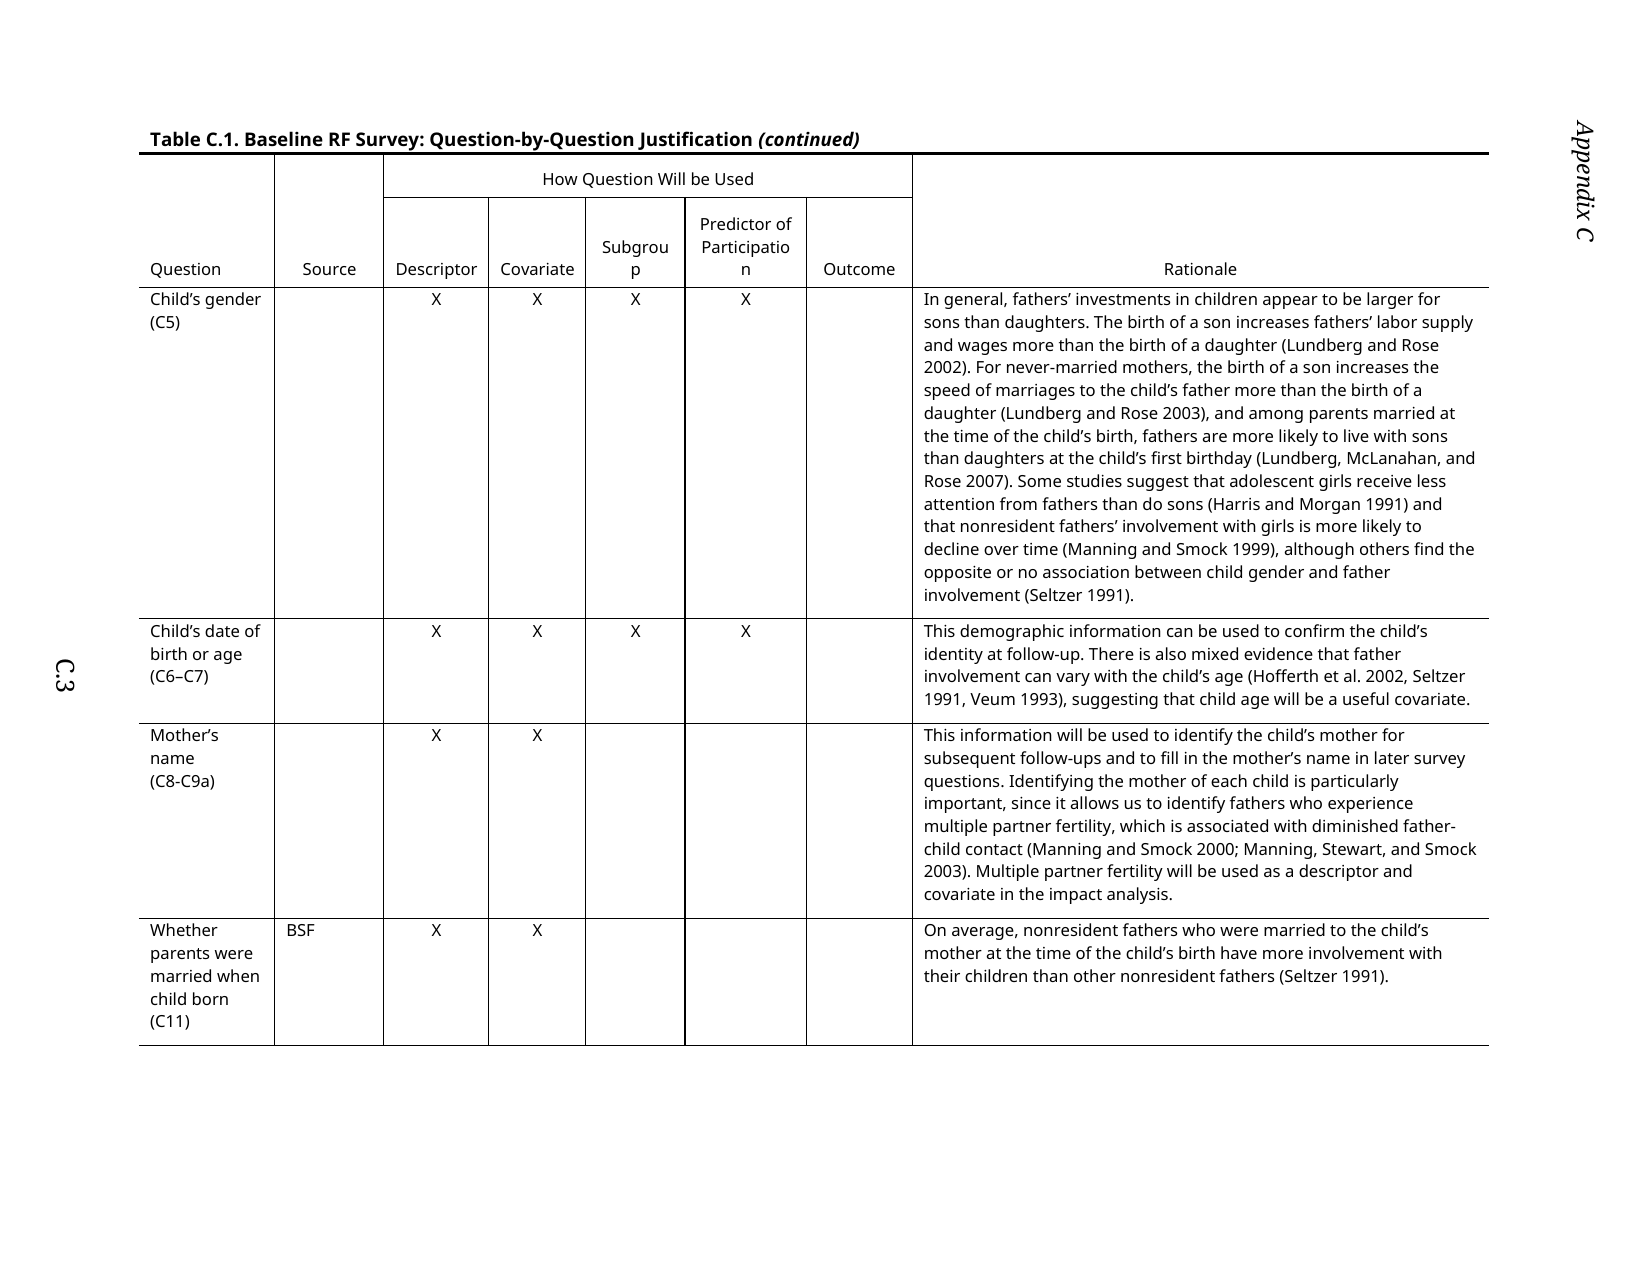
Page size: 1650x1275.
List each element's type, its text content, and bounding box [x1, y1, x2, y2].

table_cell Descriptor [384, 198, 488, 287]
table_cell BSF [275, 919, 383, 1045]
table_header How Question Will be Used [384, 155, 912, 197]
table_cell X [384, 619, 488, 723]
table_cell [807, 724, 912, 918]
table_cell [275, 288, 383, 618]
table_cell This demographic information can be used to confirm the child’s identity at follow-up. There is also mixed evidence that father involvement can vary with the child’s age (Hofferth et al. 2002, Seltzer 1991, Veum 1993), suggesting that child age will be a useful covariate. [913, 619, 1489, 723]
table_cell Subgroup [586, 198, 684, 287]
table_cell X [686, 619, 806, 723]
table_cell X [489, 619, 585, 723]
table_cell Child’s gender (C5) [139, 288, 274, 618]
table_cell X [686, 288, 806, 618]
table_cell [686, 724, 806, 918]
table_cell This information will be used to identify the child’s mother for subsequent follow-ups and to fill in the mother’s name in later survey questions. Identifying the mother of each child is particularly important, since it allows us to identify fathers who experience multiple partner fertility, which is associated with diminished father-child contact (Manning and Smock 2000; Manning, Stewart, and Smock 2003). Multiple partner fertility will be used as a descriptor and covariate in the impact analysis. [913, 724, 1489, 918]
table_cell In general, fathers’ investments in children appear to be larger for sons than daughters. The birth of a son increases fathers’ labor supply and wages more than the birth of a daughter (Lundberg and Rose 2002). For never-married mothers, the birth of a son increases the speed of marriages to the child’s father more than the birth of a daughter (Lundberg and Rose 2003), and among parents married at the time of the child’s birth, fathers are more likely to live with sons than daughters at the child’s first birthday (Lundberg, McLanahan, and Rose 2007). Some studies suggest that adolescent girls receive less attention from fathers than do sons (Harris and Morgan 1991) and that nonresident fathers’ involvement with girls is more likely to decline over time (Manning and Smock 1999), although others find the opposite or no association between child gender and father involvement (Seltzer 1991). [913, 288, 1489, 618]
table_cell [807, 919, 912, 1045]
table_cell X [384, 919, 488, 1045]
table_cell X [384, 288, 488, 618]
table_cell Child’s date of birth or age (C6–C7) [139, 619, 274, 723]
table_cell [275, 619, 383, 723]
table_header Rationale [913, 155, 1489, 287]
table_cell Covariate [489, 198, 585, 287]
table_cell [686, 919, 806, 1045]
table_header Source [275, 155, 383, 287]
table_cell [586, 724, 684, 918]
table_cell Whether parents were married when child born (C11) [139, 919, 274, 1045]
table_cell X [586, 288, 684, 618]
table_cell Outcome [807, 198, 912, 287]
table_cell [807, 288, 912, 618]
table_cell [586, 919, 684, 1045]
table_cell Predictor of Participation [686, 198, 806, 287]
table_cell X [489, 724, 585, 918]
table_cell X [384, 724, 488, 918]
table_cell Mother’s name (C8-C9a) [139, 724, 274, 918]
table_cell X [489, 919, 585, 1045]
table_cell [807, 619, 912, 723]
table_header Question [139, 155, 274, 287]
table_cell On average, nonresident fathers who were married to the child’s mother at the time of the child’s birth have more involvement with their children than other nonresident fathers (Seltzer 1991). [913, 919, 1489, 1045]
table_cell [275, 724, 383, 918]
table_cell X [489, 288, 585, 618]
table_cell X [586, 619, 684, 723]
